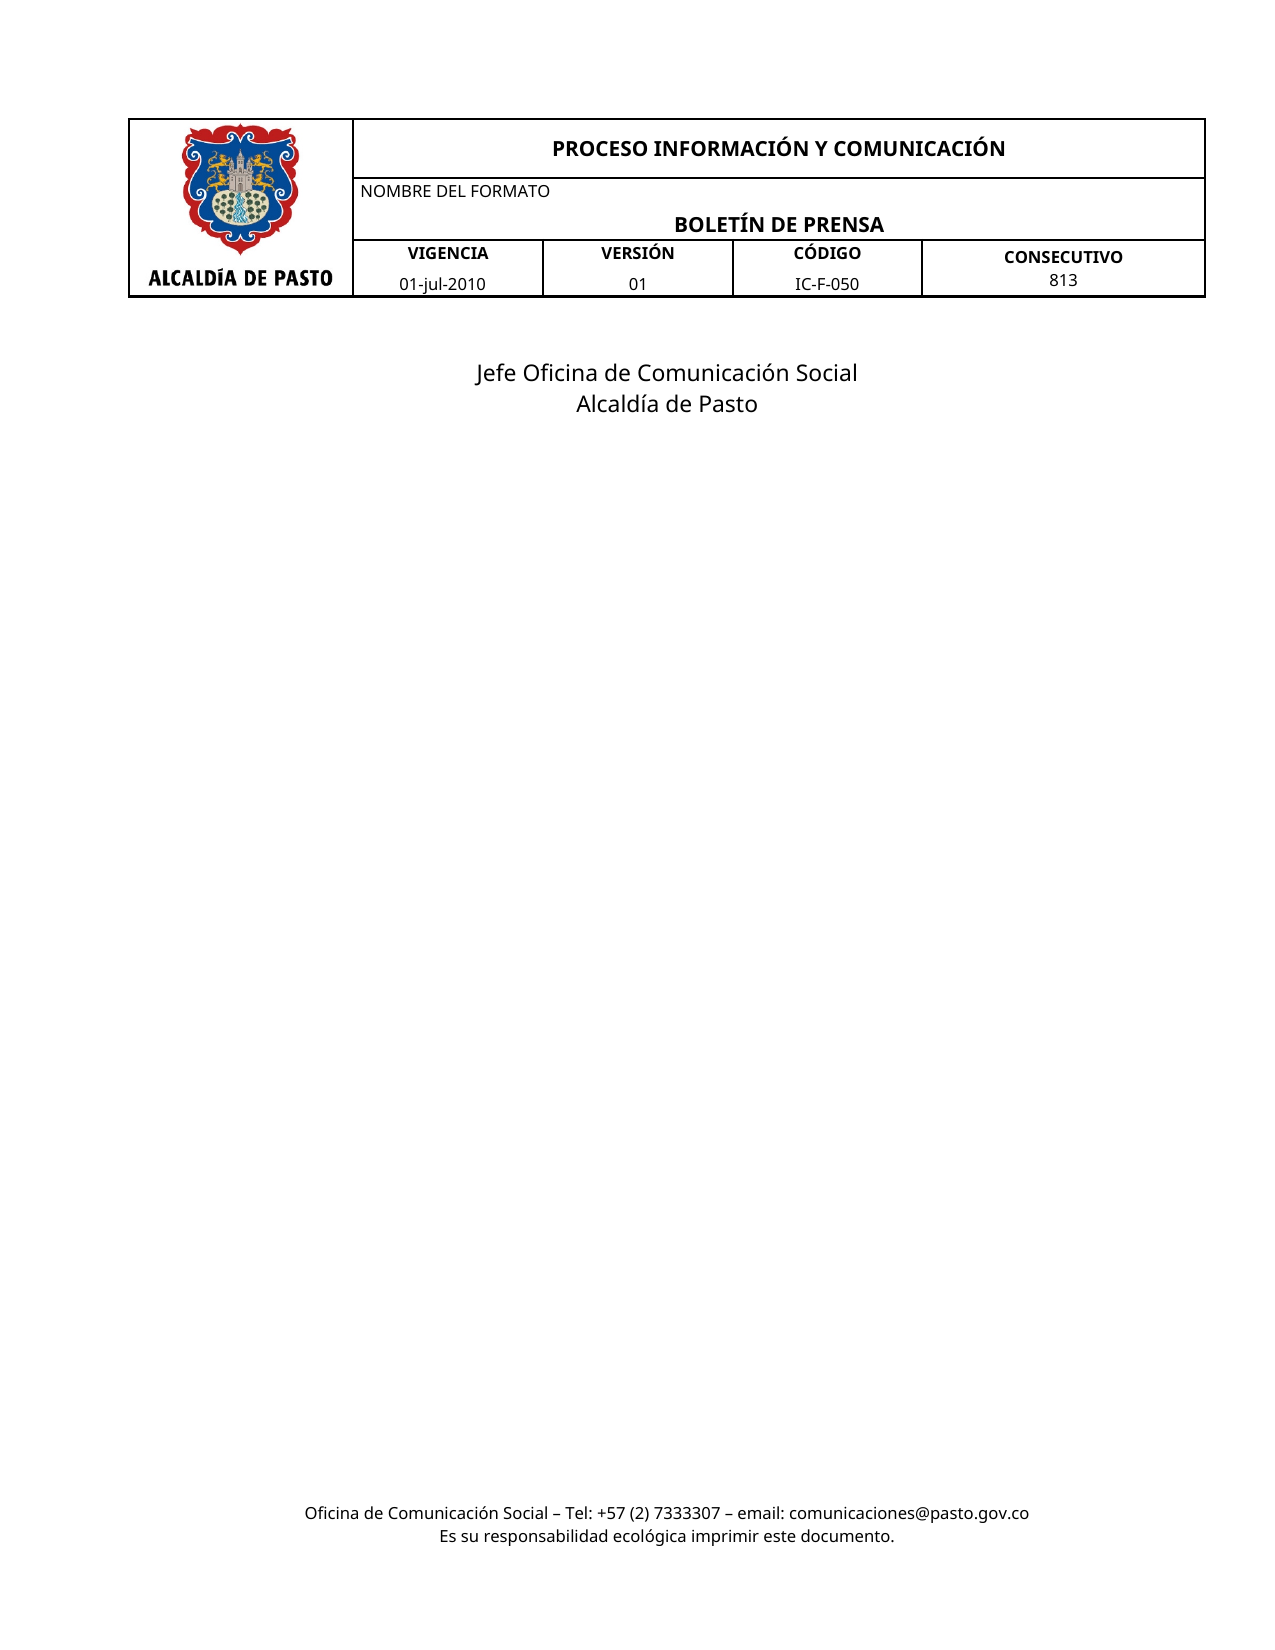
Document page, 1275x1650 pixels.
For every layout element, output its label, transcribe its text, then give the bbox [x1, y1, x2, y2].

text Jefe Oficina de Comunicación Social [177, 357, 1157, 388]
picture [135, 120, 344, 286]
text Alcaldía de Pasto [177, 388, 1157, 419]
